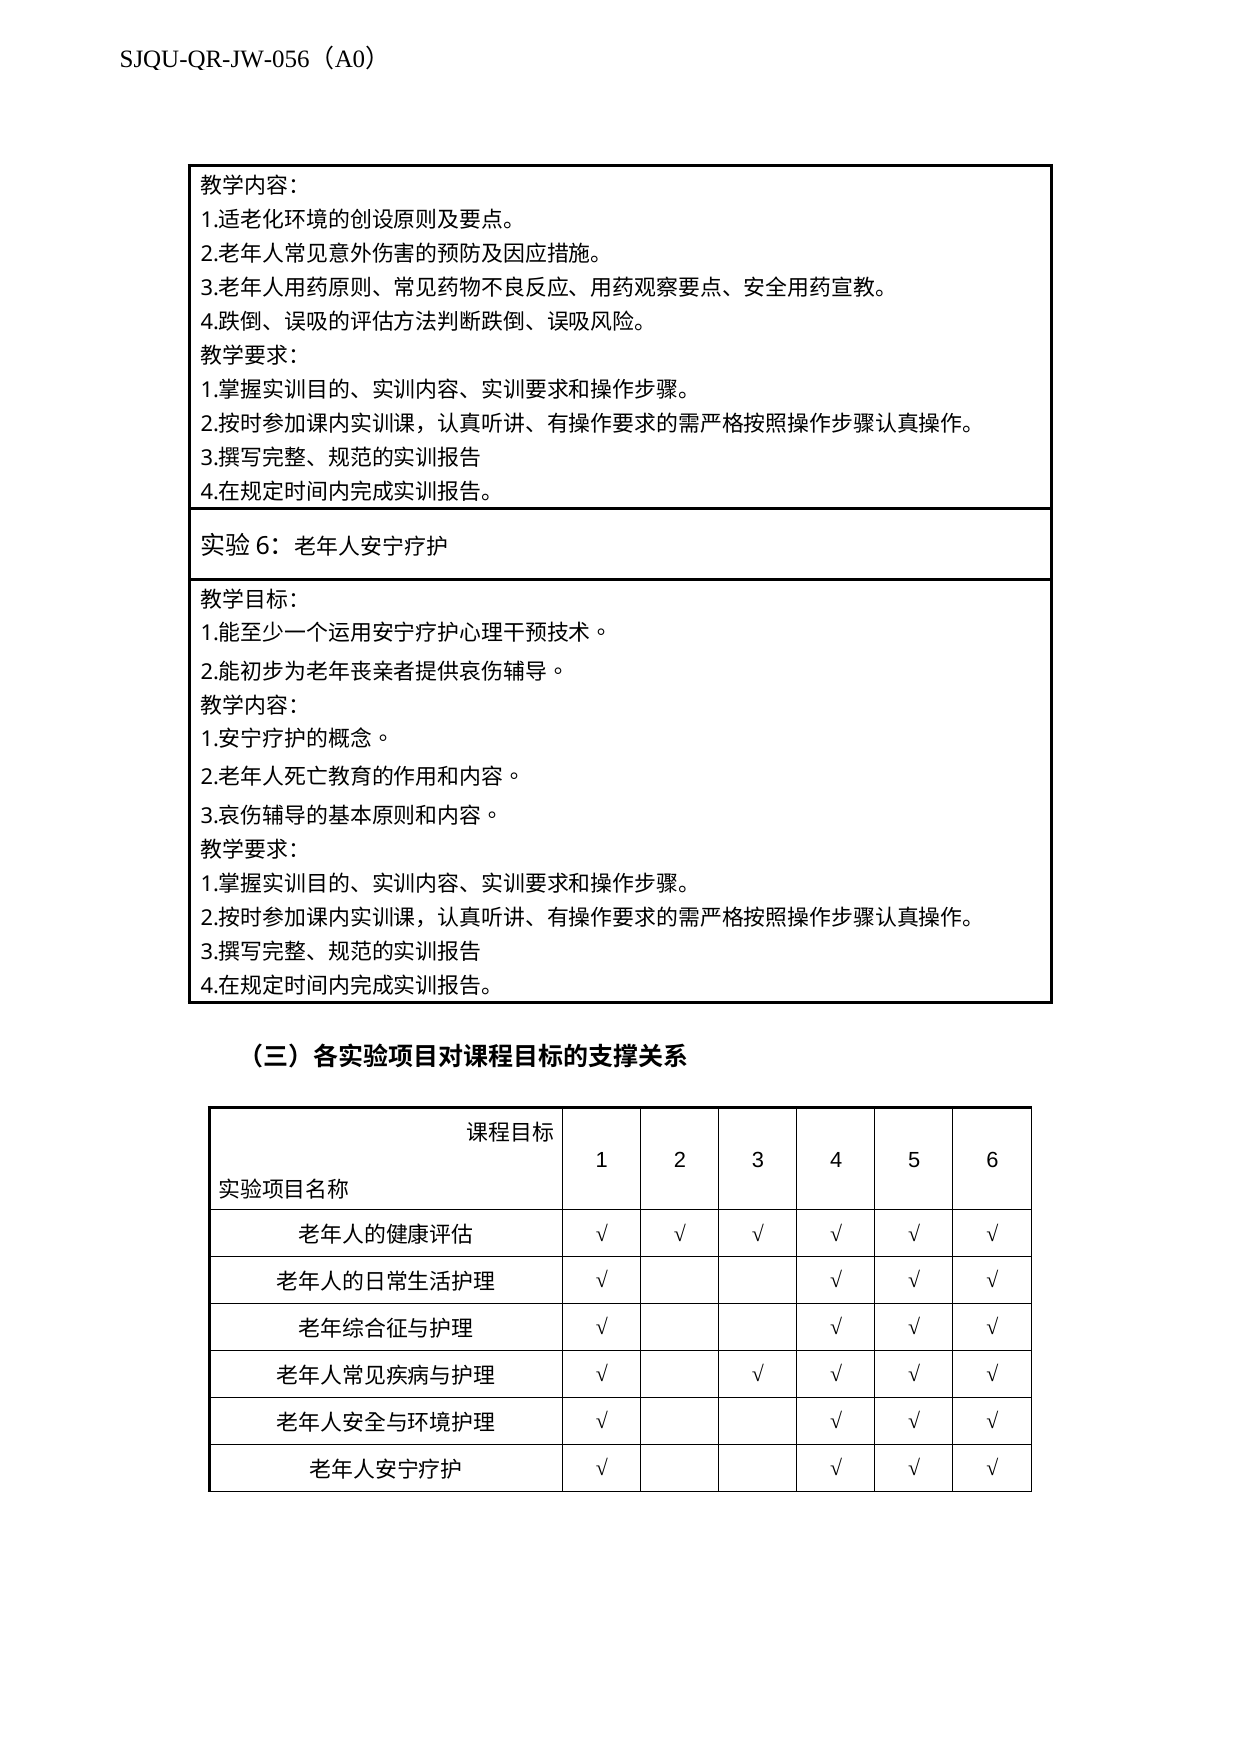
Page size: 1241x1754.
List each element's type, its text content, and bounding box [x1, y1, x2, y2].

table_header 2 [641, 1109, 718, 1209]
table_cell 教学目标： 1.能至少一个运用安宁疗护心理干预技术。 2.能初步为老年丧亲者提供哀伤辅导。 教学内容： 1.安宁疗护的概念。 2.老年人死亡教育的作用和内容。 3.哀伤辅导的基本原则和内容。 教学要求： 1.掌握实训目的、实训内容、实训要求和操作步骤。 2.按时参加课内实训课，认真听讲、有操作要求的需严格按照操作步骤认真操作。 3.撰写完整、规范的实训报告 4.在规定时间内完成实训报告。 [191, 581, 1050, 1001]
table_cell √ [953, 1210, 1031, 1256]
table_cell [719, 1445, 796, 1491]
table_cell √ [875, 1304, 952, 1350]
table_cell [641, 1304, 718, 1350]
table_cell [719, 1398, 796, 1444]
table_header 4 [797, 1109, 874, 1209]
table_cell [719, 1257, 796, 1303]
table_cell √ [563, 1445, 640, 1491]
table_cell [719, 1304, 796, 1350]
table_cell √ [563, 1304, 640, 1350]
table_cell √ [797, 1445, 874, 1491]
table_cell √ [875, 1445, 952, 1491]
text （三）各实验项目对课程目标的支撑关系 [187, 1021, 1053, 1089]
table_cell √ [563, 1210, 640, 1256]
table_cell √ [641, 1210, 718, 1256]
table_cell 实验6：老年人安宁疗护 [191, 510, 1050, 578]
table_cell [641, 1257, 718, 1303]
table_cell √ [953, 1351, 1031, 1397]
table_cell √ [797, 1398, 874, 1444]
table_cell √ [719, 1351, 796, 1397]
table_cell [641, 1445, 718, 1491]
table_cell 老年人的健康评估 [211, 1210, 562, 1256]
table_cell √ [953, 1257, 1031, 1303]
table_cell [191, 167, 1050, 507]
table_header 课程目标 实验项目名称 [211, 1109, 562, 1209]
table_cell √ [797, 1351, 874, 1397]
table_cell √ [563, 1257, 640, 1303]
table_cell [641, 1398, 718, 1444]
table_cell √ [953, 1445, 1031, 1491]
table_cell √ [797, 1304, 874, 1350]
table_header 5 [875, 1109, 952, 1209]
table_cell √ [875, 1257, 952, 1303]
table_cell √ [719, 1210, 796, 1256]
table_cell 老年人安宁疗护 [211, 1445, 562, 1491]
table_header 1 [563, 1109, 640, 1209]
table_cell √ [875, 1210, 952, 1256]
table_cell [641, 1351, 718, 1397]
table_cell 老年人安全与环境护理 [211, 1398, 562, 1444]
table_header 3 [719, 1109, 796, 1209]
table_header 6 [953, 1109, 1031, 1209]
table_cell 老年人常见疾病与护理 [211, 1351, 562, 1397]
table_cell √ [875, 1398, 952, 1444]
table_cell √ [875, 1351, 952, 1397]
table_cell √ [563, 1398, 640, 1444]
table_cell 老年人的日常生活护理 [211, 1257, 562, 1303]
table_cell √ [953, 1398, 1031, 1444]
table_cell √ [563, 1351, 640, 1397]
table_cell √ [797, 1210, 874, 1256]
table_cell √ [953, 1304, 1031, 1350]
table_cell 老年综合征与护理 [211, 1304, 562, 1350]
table_cell √ [797, 1257, 874, 1303]
